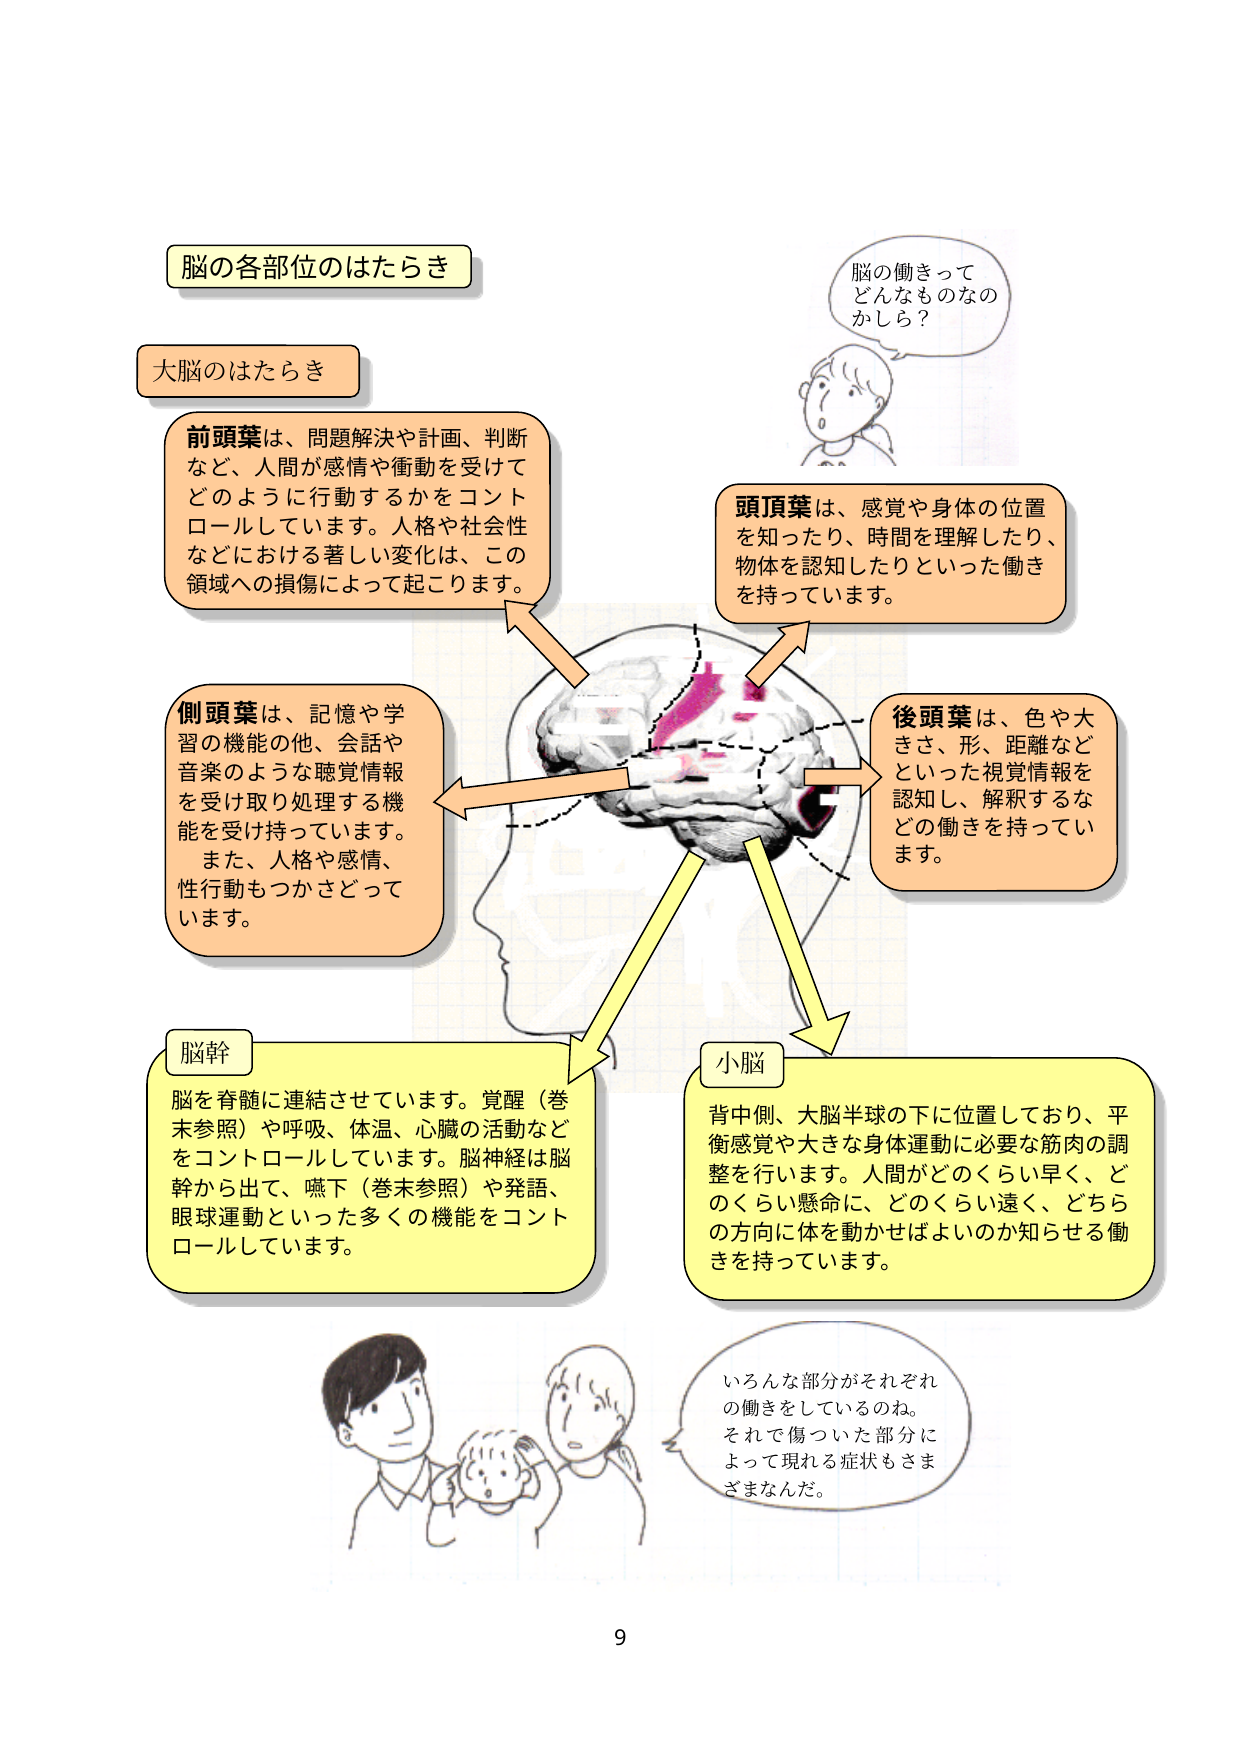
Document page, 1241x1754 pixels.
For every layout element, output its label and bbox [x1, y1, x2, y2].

picture [411, 603, 922, 1093]
picture [309, 1321, 1012, 1592]
picture [765, 229, 1019, 466]
